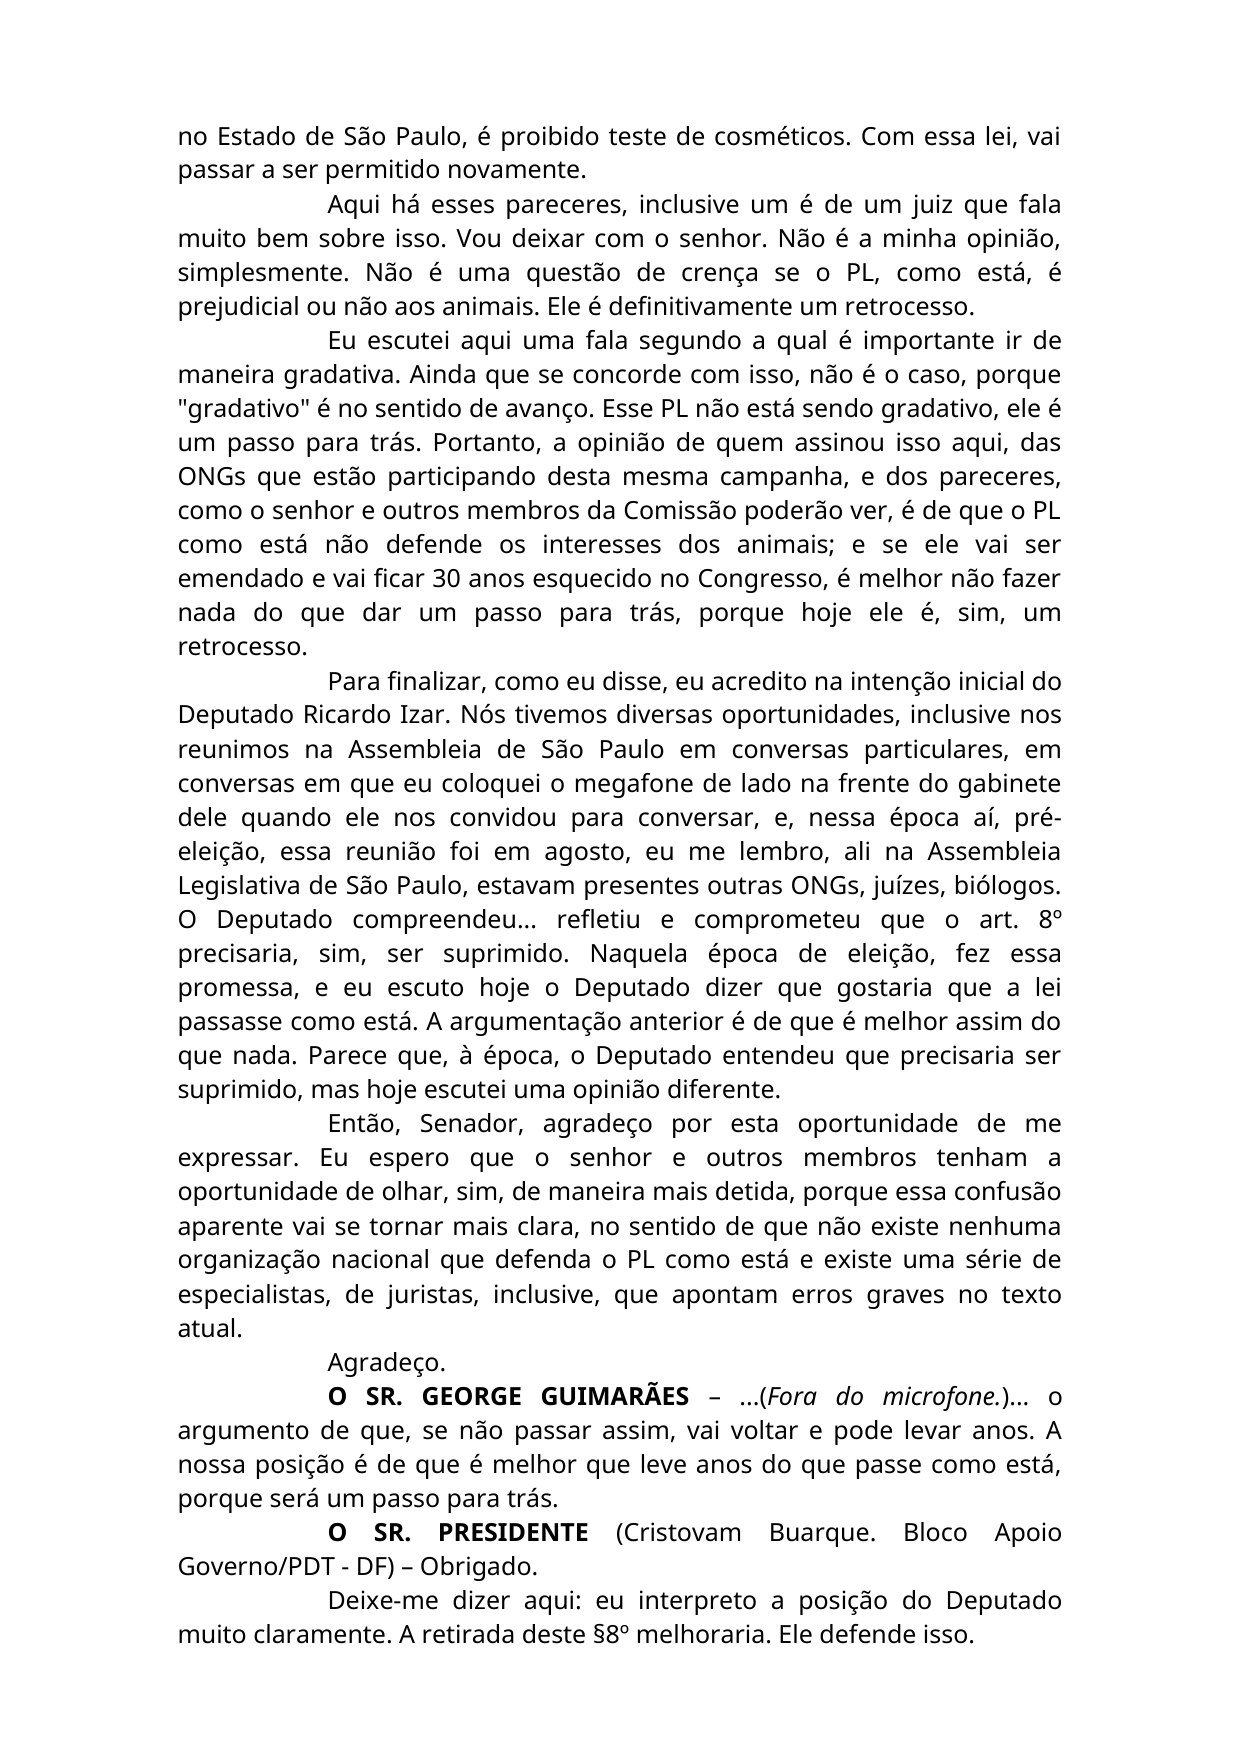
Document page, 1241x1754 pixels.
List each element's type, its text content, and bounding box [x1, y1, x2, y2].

text Para finalizar, como eu disse, eu acredito na intenção inicial do Deputado Ricardo Izar. Nós tivemos diversas oportunidades, inclusive nos reunimos na Assembleia de São Paulo em conversas particulares, em conversas em que eu coloquei o megafone de lado na frente do gabinete dele quando ele nos convidou para conversar, e, nessa época aí, pré-eleição, essa reunião foi em agosto, eu me lembro, ali na Assembleia Legislativa de São Paulo, estavam presentes outras ONGs, juízes, biólogos. O Deputado compreendeu... refletiu e comprometeu que o art. 8º precisaria, sim, ser suprimido. Naquela época de eleição, fez essa promessa, e eu escuto hoje o Deputado dizer que gostaria que a lei passasse como está. A argumentação anterior é de que é melhor assim do que nada. Parece que, à época, o Deputado entendeu que precisaria ser suprimido, mas hoje escutei uma opinião diferente. [177, 663, 1063, 1106]
text O SR. PRESIDENTE (Cristovam Buarque. Bloco Apoio Governo/PDT - DF) – Obrigado. [177, 1515, 1063, 1583]
text O SR. GEORGE GUIMARÃES – ...(Fora do microfone.)... o argumento de que, se não passar assim, vai voltar e pode levar anos. A nossa posição é de que é melhor que leve anos do que passe como está, porque será um passo para trás. [177, 1378, 1063, 1515]
text Aqui há esses pareceres, inclusive um é de um juiz que fala muito bem sobre isso. Vou deixar com o senhor. Não é a minha opinião, simplesmente. Não é uma questão de crença se o PL, como está, é prejudicial ou não aos animais. Ele é definitivamente um retrocesso. [177, 186, 1063, 322]
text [177, 118, 1063, 186]
text Então, Senador, agradeço por esta oportunidade de me expressar. Eu espero que o senhor e outros membros tenham a oportunidade de olhar, sim, de maneira mais detida, porque essa confusão aparente vai se tornar mais clara, no sentido de que não existe nenhuma organização nacional que defenda o PL como está e existe uma série de especialistas, de juristas, inclusive, que apontam erros graves no texto atual. [177, 1106, 1063, 1344]
text Agradeço. [177, 1344, 1063, 1378]
text Eu escutei aqui uma fala segundo a qual é importante ir de maneira gradativa. Ainda que se concorde com isso, não é o caso, porque "gradativo" é no sentido de avanço. Esse PL não está sendo gradativo, ele é um passo para trás. Portanto, a opinião de quem assinou isso aqui, das ONGs que estão participando desta mesma campanha, e dos pareceres, como o senhor e outros membros da Comissão poderão ver, é de que o PL como está não defende os interesses dos animais; e se ele vai ser emendado e vai ficar 30 anos esquecido no Congresso, é melhor não fazer nada do que dar um passo para trás, porque hoje ele é, sim, um retrocesso. [177, 322, 1063, 663]
text Deixe-me dizer aqui: eu interpreto a posição do Deputado muito claramente. A retirada deste §8º melhoraria. Ele defende isso. [177, 1583, 1063, 1651]
